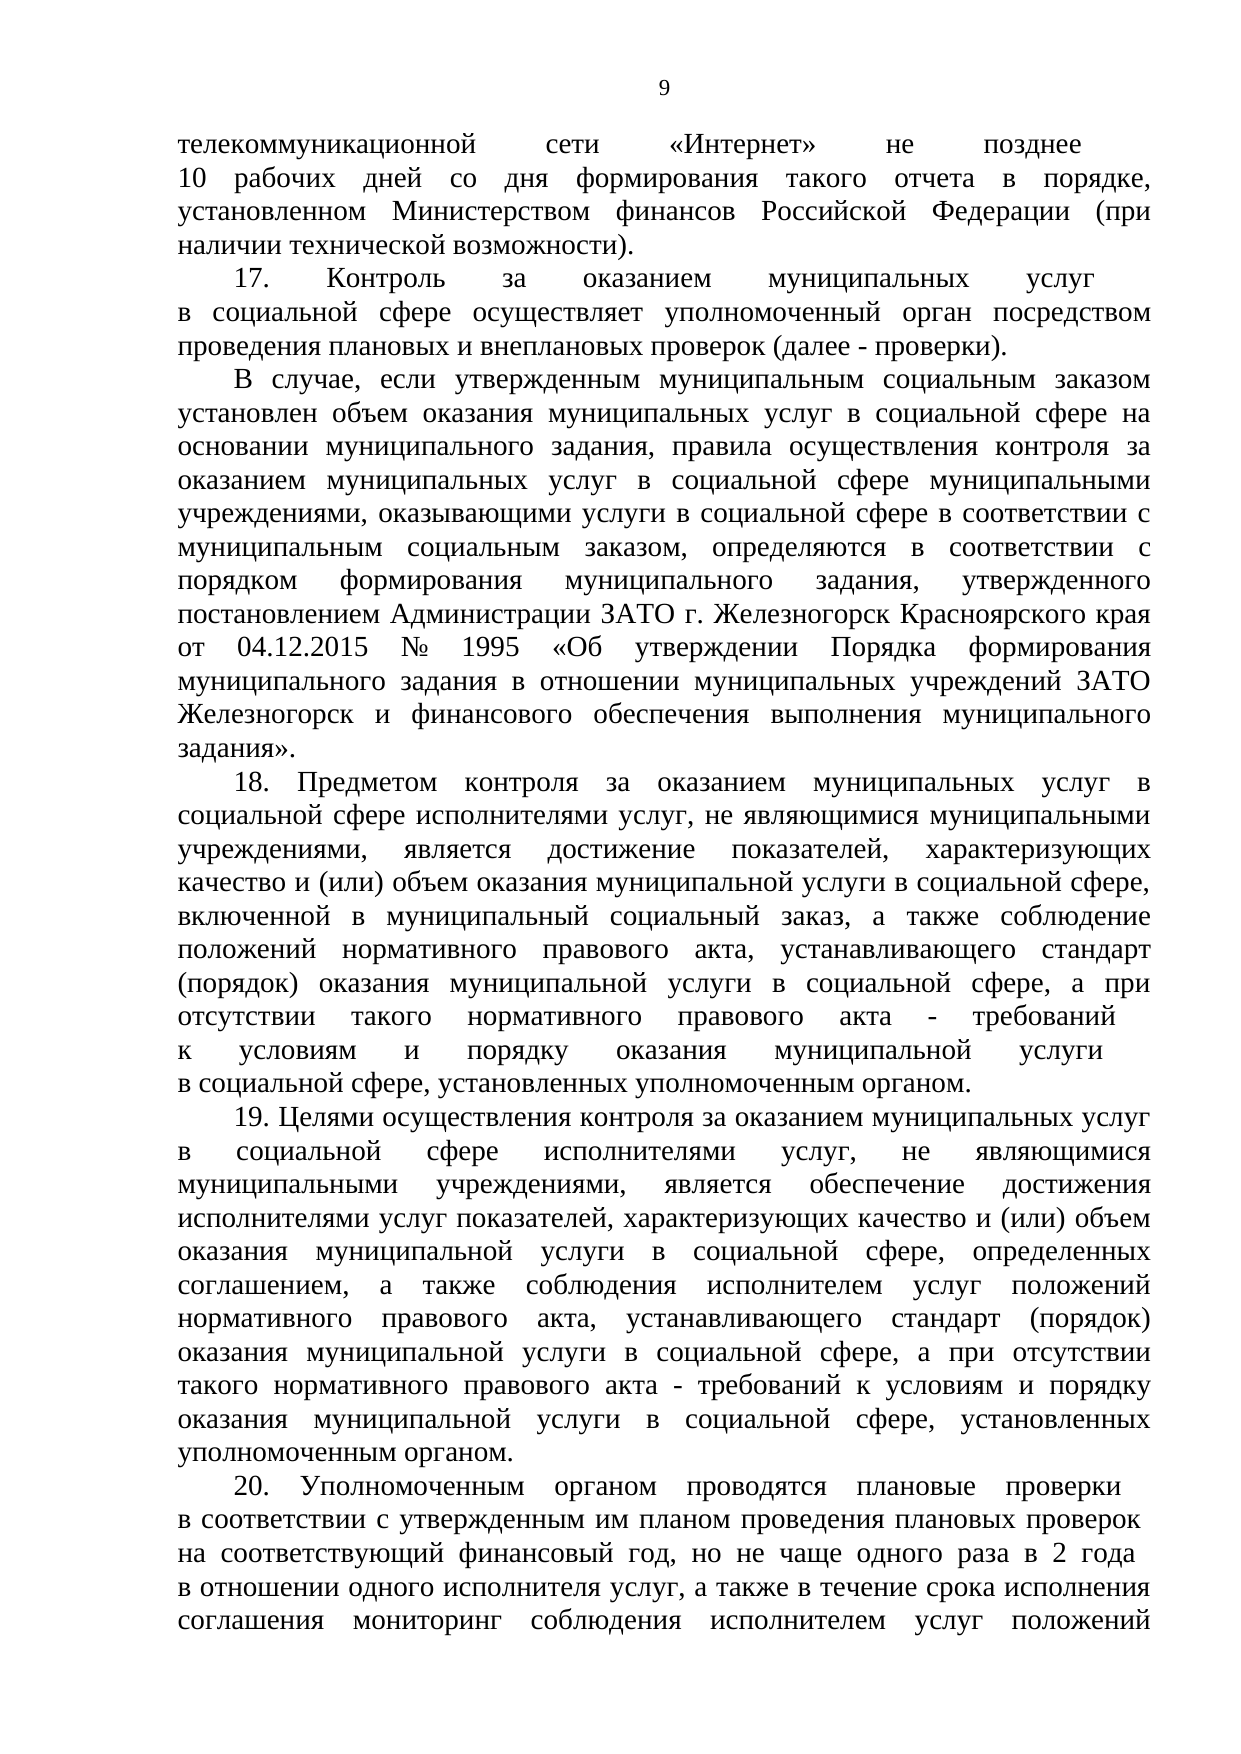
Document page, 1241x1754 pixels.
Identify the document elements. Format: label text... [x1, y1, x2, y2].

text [177, 1468, 1152, 1636]
text 19. Целями осуществления контроля за оказанием муниципальных услуг в социальной сфере исполнителями услуг, не являющимися муниципальными учреждениями, является обеспечение достижения исполнителями услуг показателей, характеризующих качество и (или) объем оказания муниципальной услуги в социальной сфере, определенных соглашением, а также соблюдения исполнителем услуг положений нормативного правового акта, устанавливающего стандарт (порядок) оказания муниципальной услуги в социальной сфере, а при отсутствии такого нормативного правового акта - требований к условиям и порядку оказания муниципальной услуги в социальной сфере, установленных уполномоченным органом. [177, 1099, 1152, 1468]
text 17. Контроль за оказанием муниципальных услуг в социальной сфере осуществляет уполномоченный орган посредством проведения плановых и внеплановых проверок (далее - проверки). [177, 261, 1152, 361]
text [177, 126, 1152, 261]
text 18. Предметом контроля за оказанием муниципальных услуг в социальной сфере исполнителями услуг, не являющимися муниципальными учреждениями, является достижение показателей, характеризующих качество и (или) объем оказания муниципальной услуги в социальной сфере, включенной в муниципальный социальный заказ, а также соблюдение положений нормативного правового акта, устанавливающего стандарт (порядок) оказания муниципальной услуги в социальной сфере, а при отсутствии такого нормативного правового акта - требований к условиям и порядку оказания муниципальной услуги в социальной сфере, установленных уполномоченным органом. [177, 764, 1152, 1099]
text В случае, если утвержденным муниципальным социальным заказом установлен объем оказания муниципальных услуг в социальной сфере на основании муниципального задания, правила осуществления контроля за оказанием муниципальных услуг в социальной сфере муниципальными учреждениями, оказывающими услуги в социальной сфере в соответствии с муниципальным социальным заказом, определяются в соответствии с порядком формирования муниципального задания, утвержденного постановлением Администрации ЗАТО г. Железногорск Красноярского края от 04.12.2015 № 1995 «Об утверждении Порядка формирования муниципального задания в отношении муниципальных учреждений ЗАТО Железногорск и финансового обеспечения выполнения муниципального задания». [177, 361, 1152, 764]
